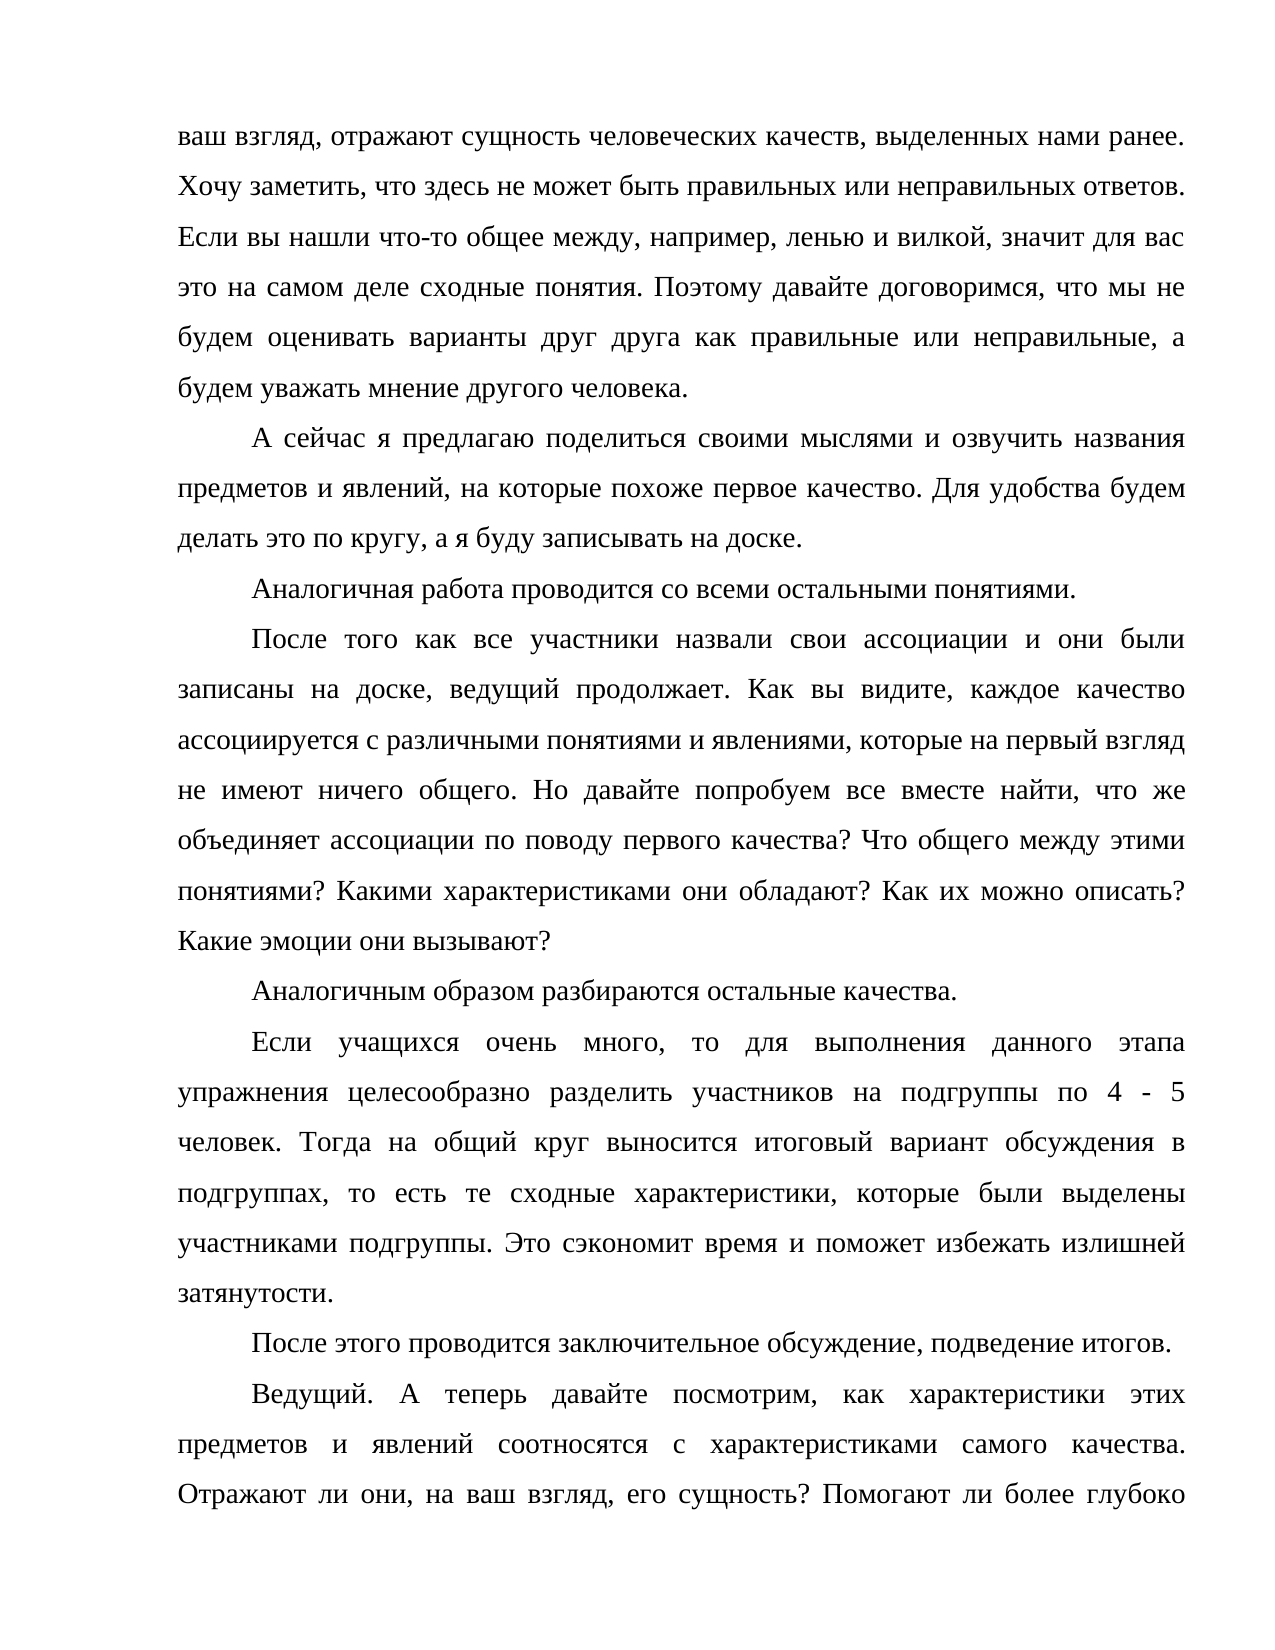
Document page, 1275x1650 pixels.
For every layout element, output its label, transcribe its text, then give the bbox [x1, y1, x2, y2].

text Аналогичным образом разбираются остальные качества. [177, 973, 1186, 1007]
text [177, 1376, 1186, 1510]
text А сейчас я предлагаю поделиться своими мыслями и озвучить названия предметов и явлений, на которые похоже первое качество. Для удобства будем делать это по кругу, а я буду записывать на доске. [177, 420, 1186, 554]
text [177, 118, 1186, 403]
text После этого проводится заключительное обсуждение, подведение итогов. [177, 1326, 1186, 1359]
text Аналогичная работа проводится со всеми остальными понятиями. [177, 571, 1186, 604]
text После того как все участники назвали свои ассоциации и они были записаны на доске, ведущий продолжает. Как вы видите, каждое качество ассоциируется с различными понятиями и явлениями, которые на первый взгляд не имеют ничего общего. Но давайте попробуем все вместе найти, что же объединяет ассоциации по поводу первого качества? Что общего между этими понятиями? Какими характеристиками они обладают? Как их можно описать? Какие эмоции они вызывают? [177, 621, 1186, 957]
text Если учащихся очень много, то для выполнения данного этапа упражнения целесообразно разделить участников на подгруппы по 4 - 5 человек. Тогда на общий круг выносится итоговый вариант обсуждения в подгруппах, то есть те сходные характеристики, которые были выделены участниками подгруппы. Это сэкономит время и поможет избежать излишней затянутости. [177, 1024, 1186, 1309]
